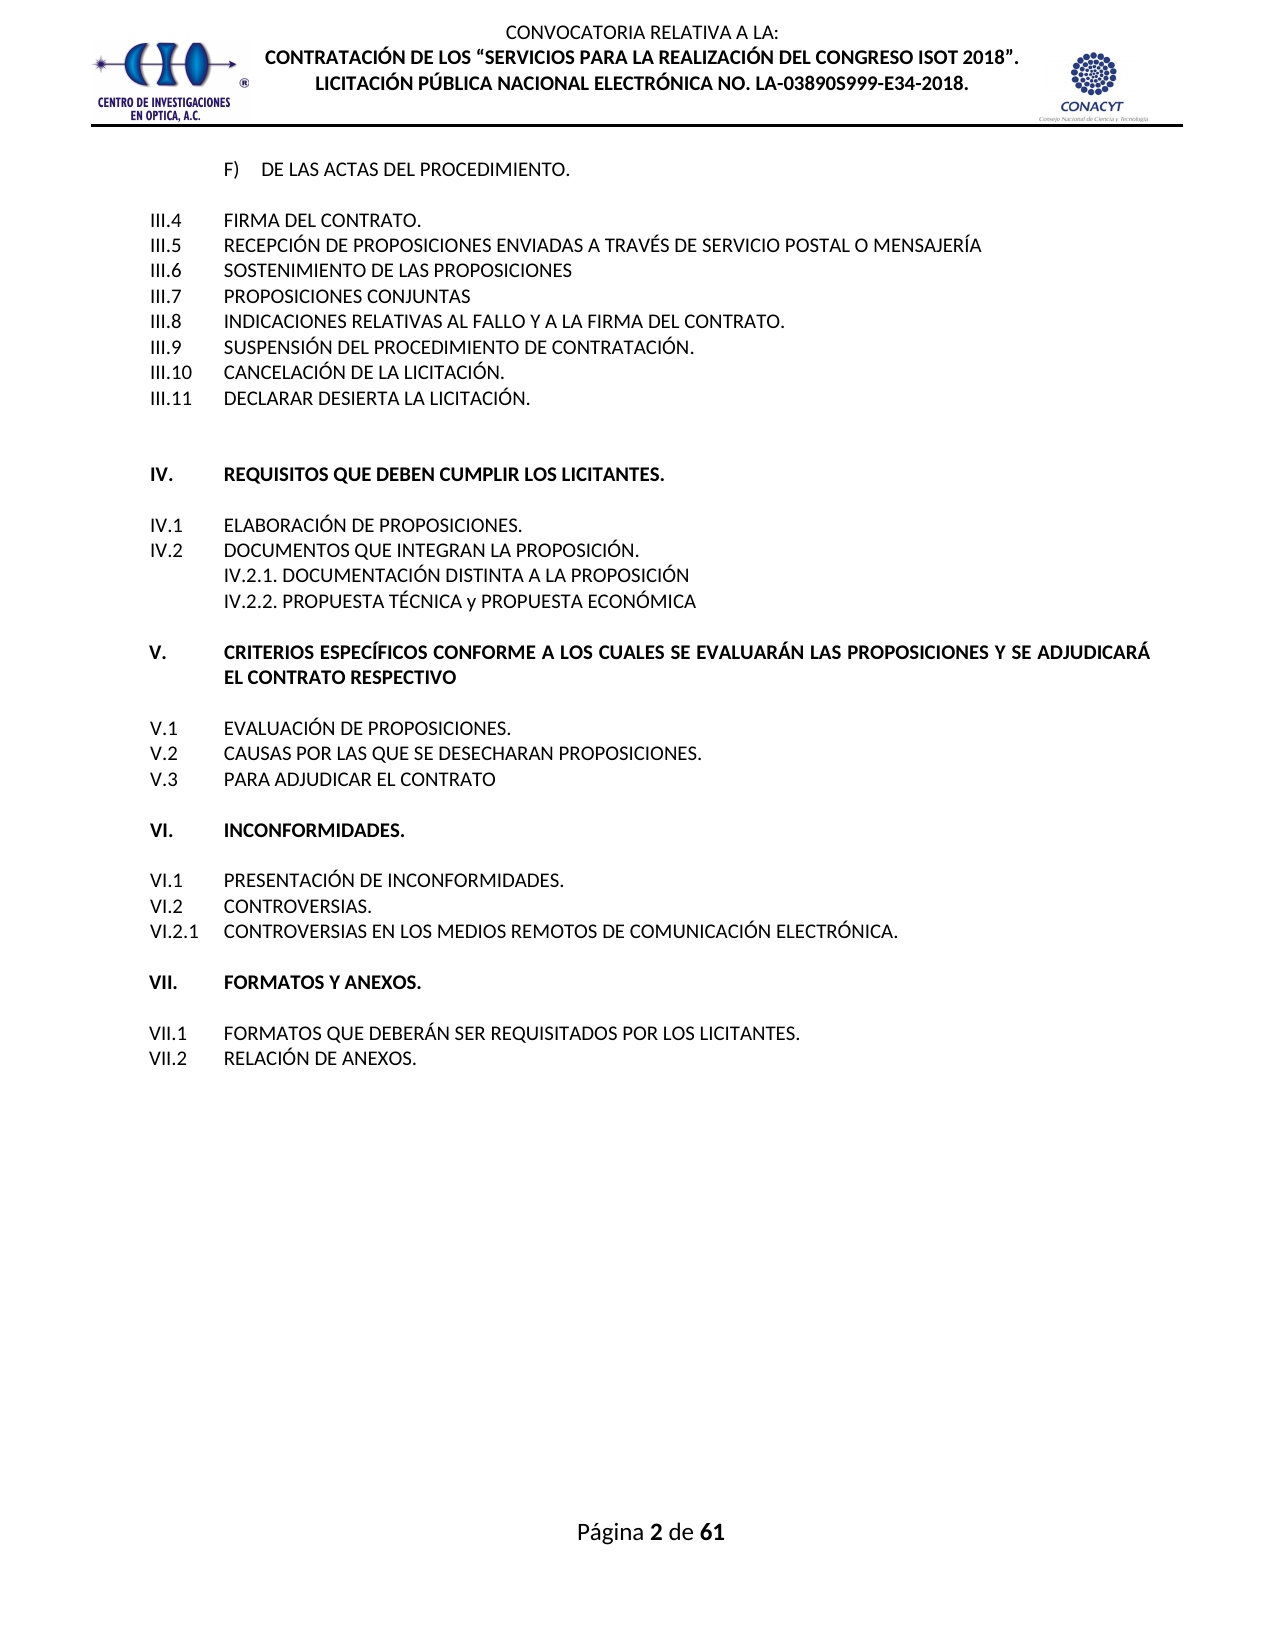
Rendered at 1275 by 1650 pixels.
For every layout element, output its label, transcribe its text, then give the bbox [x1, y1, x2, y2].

text VI.2.1 CONTROVERSIAS EN LOS MEDIOS REMOTOS DE COMUNICACIÓN ELECTRÓNICA. [150, 918, 1152, 944]
list IV.2.1. DOCUMENTACIÓN DISTINTA A LA PROPOSICIÓN [150, 563, 1152, 588]
picture [91, 41, 249, 122]
text III.9 SUSPENSIÓN DEL PROCEDIMIENTO DE CONTRATACIÓN. [150, 334, 1152, 359]
text VI.2 CONTROVERSIAS. [150, 893, 1152, 918]
list REQUISITOS QUE DEBEN CUMPLIR LOS LICITANTES. [150, 461, 1152, 486]
text VI.1 PRESENTACIÓN DE INCONFORMIDADES. [150, 868, 1152, 893]
text V.1 EVALUACIÓN DE PROPOSICIONES. [150, 715, 1152, 741]
text III.4 FIRMA DEL CONTRATO. [150, 207, 1152, 232]
list CRITERIOS ESPECÍFICOS CONFORME A LOS CUALES SE EVALUARÁN LAS PROPOSICIONES Y SE ADJUDICARÁ EL CONTRATO RESPECTIVO [149, 639, 1152, 690]
text VII.2 RELACIÓN DE ANEXOS. [149, 1046, 1152, 1071]
text VII.1 FORMATOS QUE DEBERÁN SER REQUISITADOS POR LOS LICITANTES. [149, 1020, 1152, 1046]
list IV.1 ELABORACIÓN DE PROPOSICIONES. [150, 512, 1152, 537]
picture [1036, 52, 1149, 122]
list IV.2.2. PROPUESTA TÉCNICA y PROPUESTA ECONÓMICA [150, 588, 1152, 613]
text III.8 INDICACIONES RELATIVAS AL FALLO Y A LA FIRMA DEL CONTRATO. [150, 308, 1152, 334]
list FORMATOS Y ANEXOS. [149, 969, 1152, 995]
text V.2 CAUSAS POR LAS QUE SE DESECHARAN PROPOSICIONES. [150, 741, 1152, 766]
text III.11 DECLARAR DESIERTA LA LICITACIÓN. [150, 385, 1152, 410]
list DE LAS ACTAS DEL PROCEDIMIENTO. [223, 156, 1152, 181]
text III.7 PROPOSICIONES CONJUNTAS [150, 283, 1152, 308]
text III.5 RECEPCIÓN DE PROPOSICIONES ENVIADAS A TRAVÉS DE SERVICIO POSTAL O MENSAJERÍA [150, 232, 1152, 258]
text V.3 PARA ADJUDICAR EL CONTRATO [150, 766, 1152, 791]
text III.6 SOSTENIMIENTO DE LAS PROPOSICIONES [150, 258, 1152, 283]
list IV.2 DOCUMENTOS QUE INTEGRAN LA PROPOSICIÓN. [150, 537, 1152, 563]
text III.10 CANCELACIÓN DE LA LICITACIÓN. [150, 359, 1152, 385]
list INCONFORMIDADES. [150, 817, 1152, 842]
